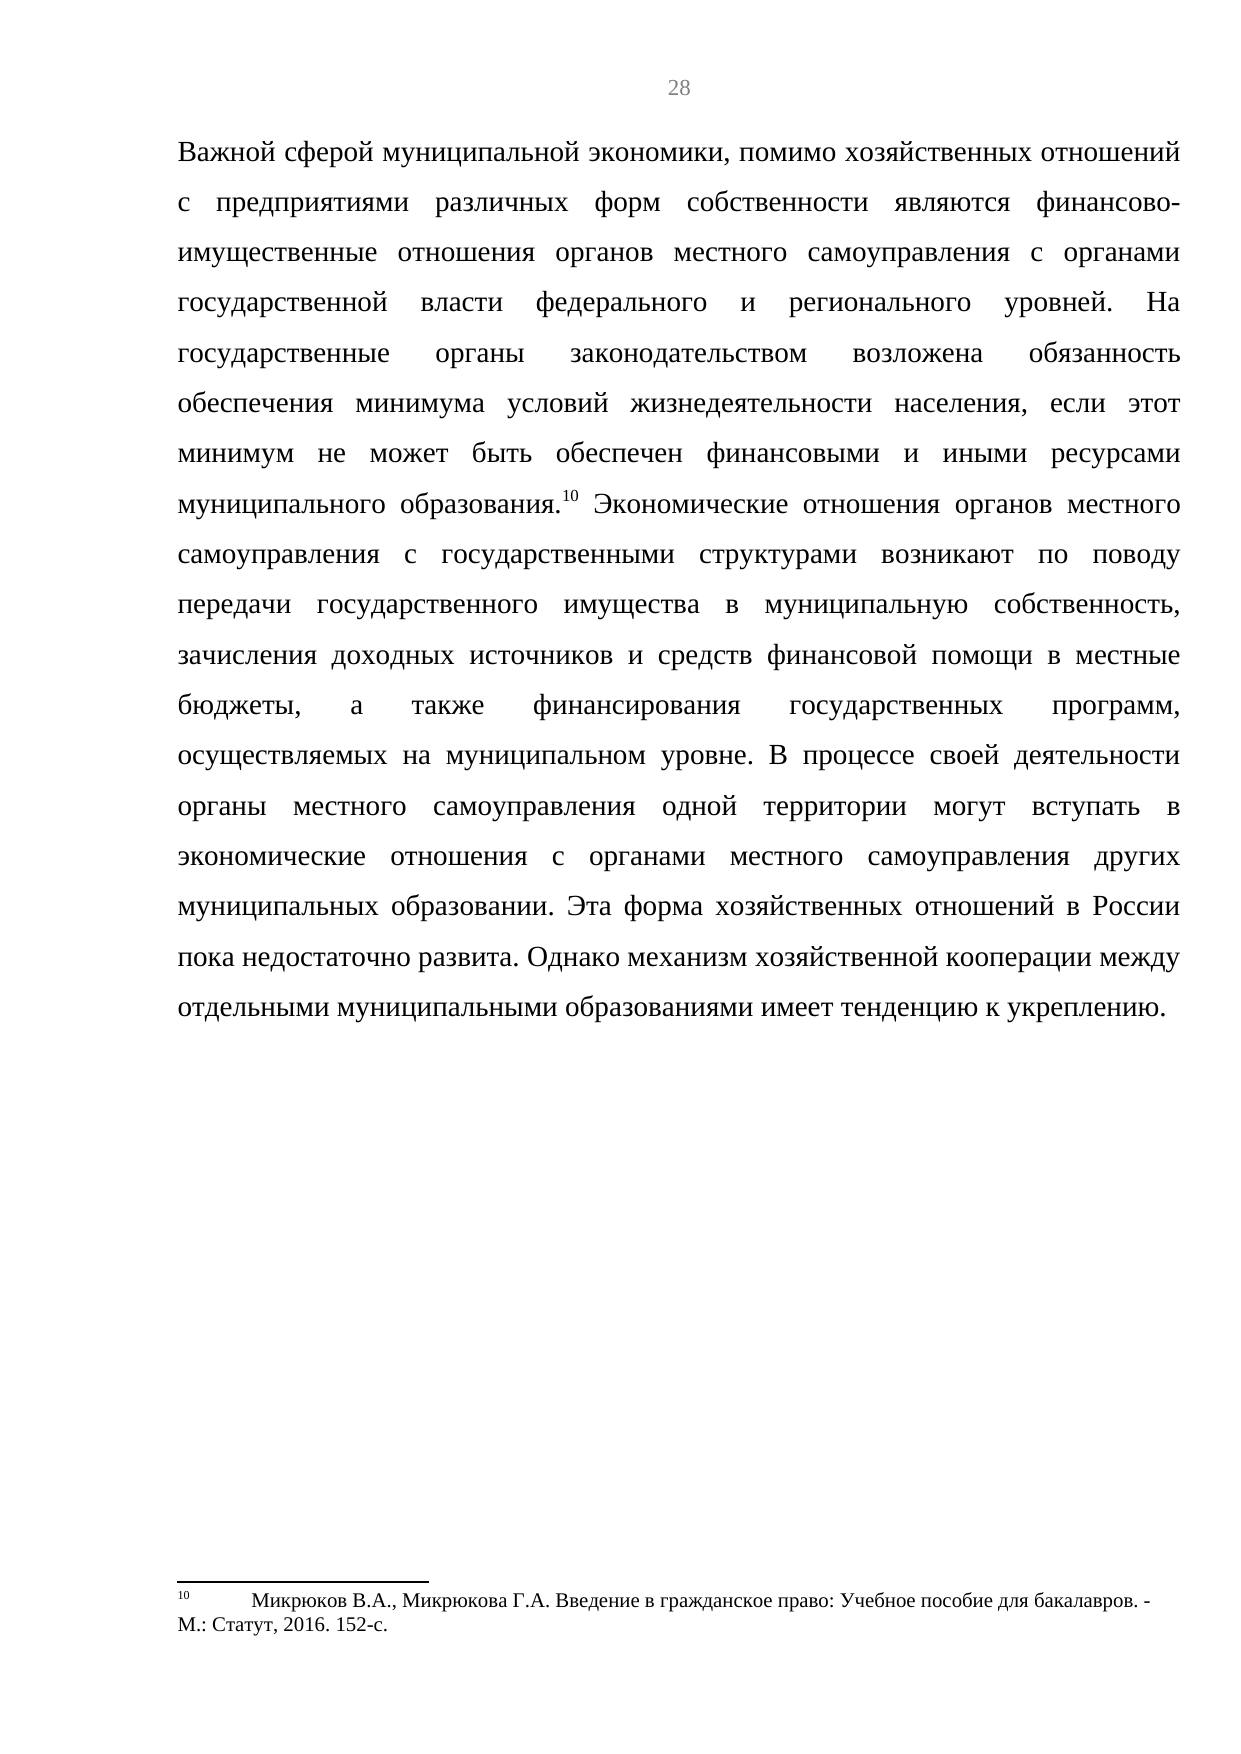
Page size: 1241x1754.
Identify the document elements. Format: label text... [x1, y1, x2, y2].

text Важной сферой муниципальной экономики, помимо хозяйственных отношений с предприятиями различных форм собственности являются финансово-имущественные отношения органов местного самоуправления с органами государственной власти федерального и регионального уровней. На государственные органы законодательством возложена обязанность обеспечения минимума условий жизнедеятельности населения, если этот минимум не может быть обеспечен финансовыми и иными ресурсами муниципального образования. Экономические отношения органов местного самоуправления с государственными структурами возникают по поводу передачи государственного имущества в муниципальную собственность, зачисления доходных источников и средств финансовой помощи в местные бюджеты, а также финансирования государственных программ, осуществляемых на муниципальном уровне. В процессе своей деятельности органы местного самоуправления одной территории могут вступать в экономические отношения с органами местного самоуправления других муниципальных образовании. Эта форма хозяйственных отношений в России пока недостаточно развита. Однако механизм хозяйственной кооперации между отдельными муниципальными образованиями имеет тенденцию к укреплению. [177, 134, 1181, 1022]
